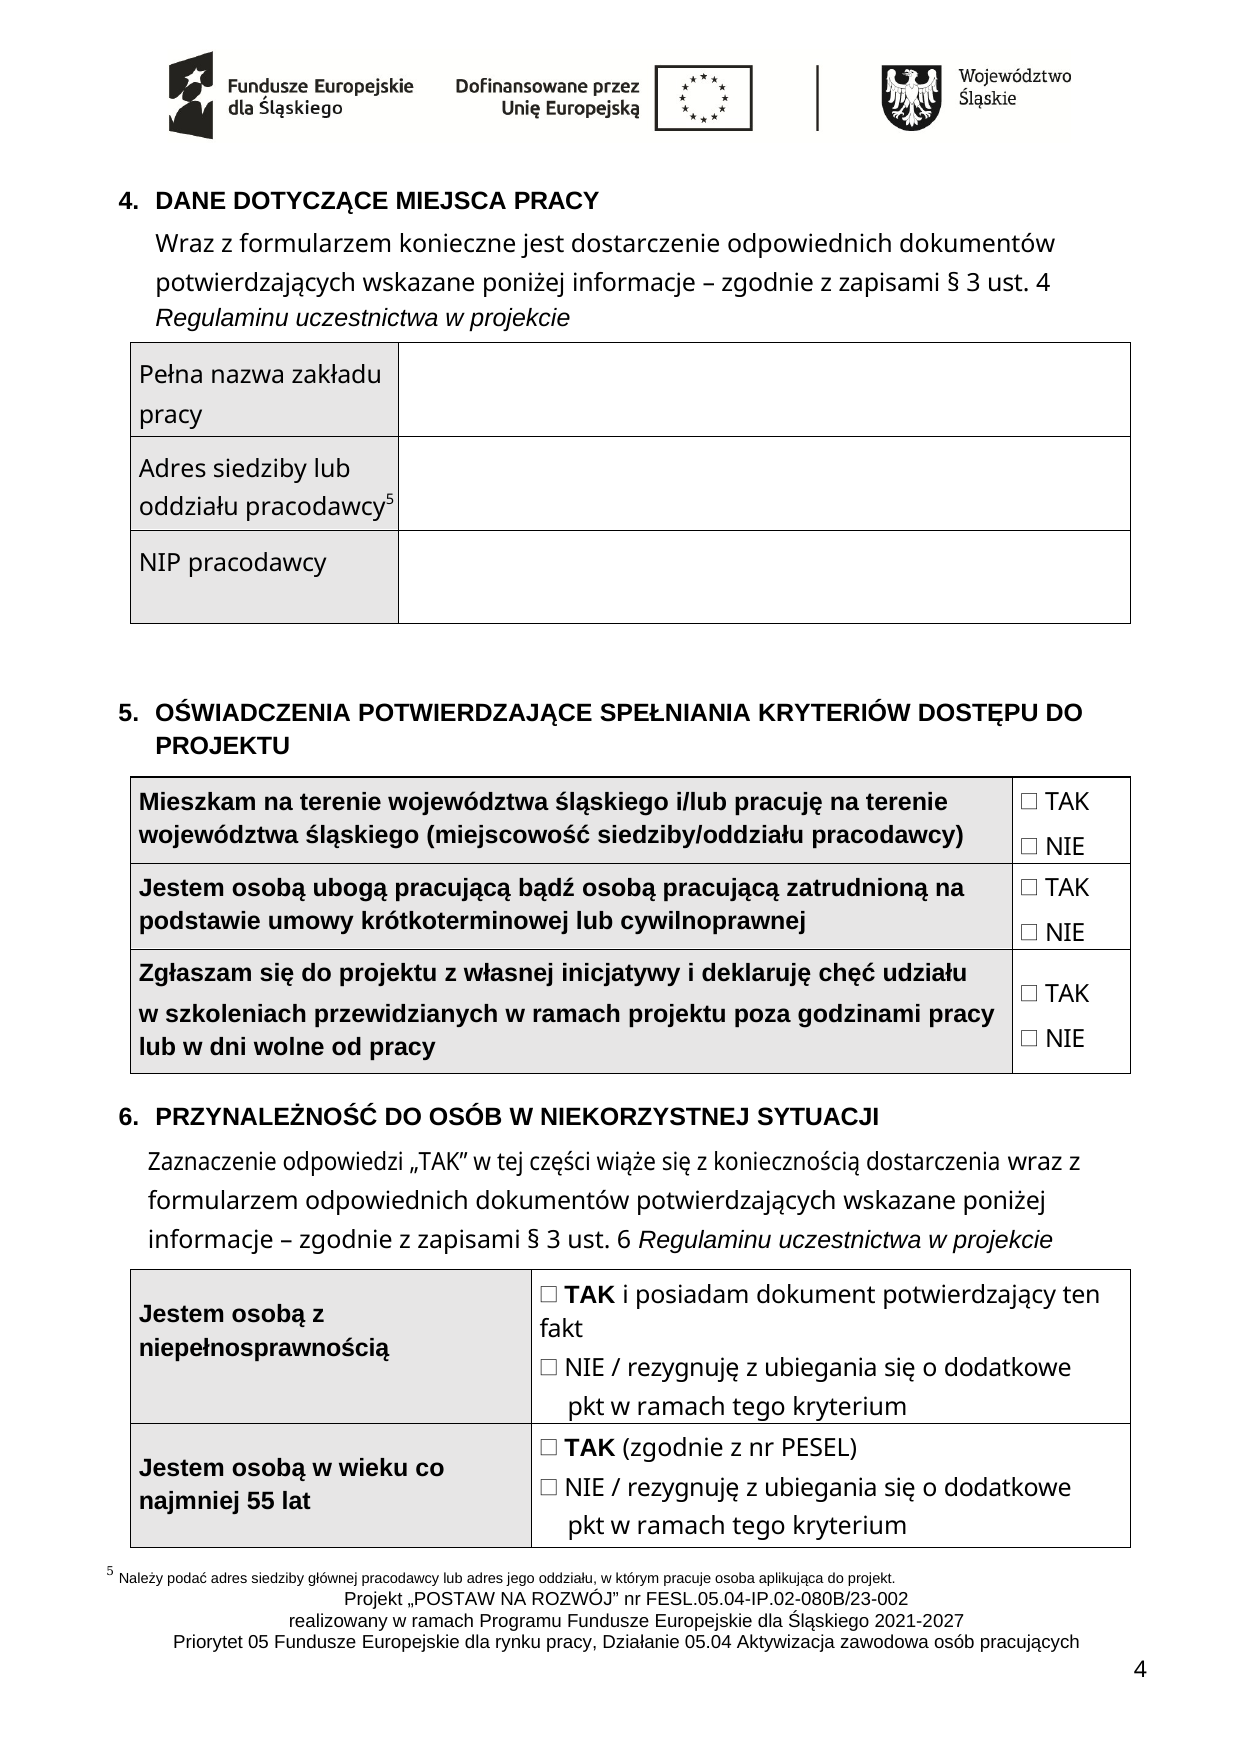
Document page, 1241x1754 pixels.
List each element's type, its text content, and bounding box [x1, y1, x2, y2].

table_header Mieszkam na terenie województwa śląskiego i/lub pracuję na terenie województwa śląskiego (miejscowość siedziby/oddziału pracodawcy) [131, 778, 1012, 863]
table_cell [399, 437, 1130, 529]
table_cell 🗆​ TAK 🗆​ NIE [1013, 950, 1130, 1073]
table_cell NIP pracodawcy [131, 531, 398, 623]
table_header [399, 343, 1130, 436]
table_cell 🗆​ TAK (zgodnie z nr PESEL) 🗆​ NIE / rezygnuję z ubiegania się o dodatkowe pkt w ramach tego kryterium [532, 1424, 1130, 1547]
table_cell [399, 531, 1130, 623]
table_cell Jestem osobą w wieku co najmniej 55 lat [131, 1424, 531, 1547]
table_cell Adres siedziby lub oddziału pracodawcy [131, 437, 398, 529]
table_header Pełna nazwa zakładu pracy [131, 343, 398, 436]
table_header 🗆​ TAK i posiadam dokument potwierdzający ten fakt 🗆​ NIE / rezygnuję z ubiegania się o dodatkowe pkt w ramach tego kryterium [532, 1270, 1130, 1423]
subtitle DANE DOTYCZĄCE MIEJSCA PRACY [118, 186, 1146, 215]
table_cell Zgłaszam się do projektu z własnej inicjatywy i deklaruję chęć udziału w szkoleniach przewidzianych w ramach projektu poza godzinami pracy lub w dni wolne od pracy [131, 950, 1012, 1073]
picture [167, 49, 1072, 143]
text Wraz z formularzem konieczne jest dostarczenie odpowiednich dokumentów potwierdzających wskazane poniżej informacje – zgodnie z zapisami § 3 ust. 4 Regulaminu uczestnictwa w projekcie [155, 225, 1146, 331]
table_cell Jestem osobą ubogą pracującą bądź osobą pracującą zatrudnioną na podstawie umowy krótkoterminowej lub cywilnoprawnej [131, 864, 1012, 948]
subtitle OŚWIADCZENIA POTWIERDZAJĄCE SPEŁNIANIA KRYTERIÓW DOSTĘPU DO PROJEKTU [118, 698, 1083, 760]
text Zaznaczenie odpowiedzi „TAK” w tej części wiąże się z koniecznością dostarczenia wraz z formularzem odpowiednich dokumentów potwierdzających wskazane poniżej informacje – zgodnie z zapisami § 3 ust. 6 Regulaminu uczestnictwa w projekcie [148, 1144, 1088, 1256]
list PRZYNALEŻNOŚĆ DO OSÓB W NIEKORZYSTNEJ SYTUACJI [118, 1102, 1146, 1131]
table_header Jestem osobą z niepełnosprawnością [131, 1270, 531, 1423]
table_cell 🗆​ TAK 🗆​ NIE [1013, 864, 1130, 948]
table_header 🗆​ TAK 🗆​ NIE [1013, 778, 1130, 863]
